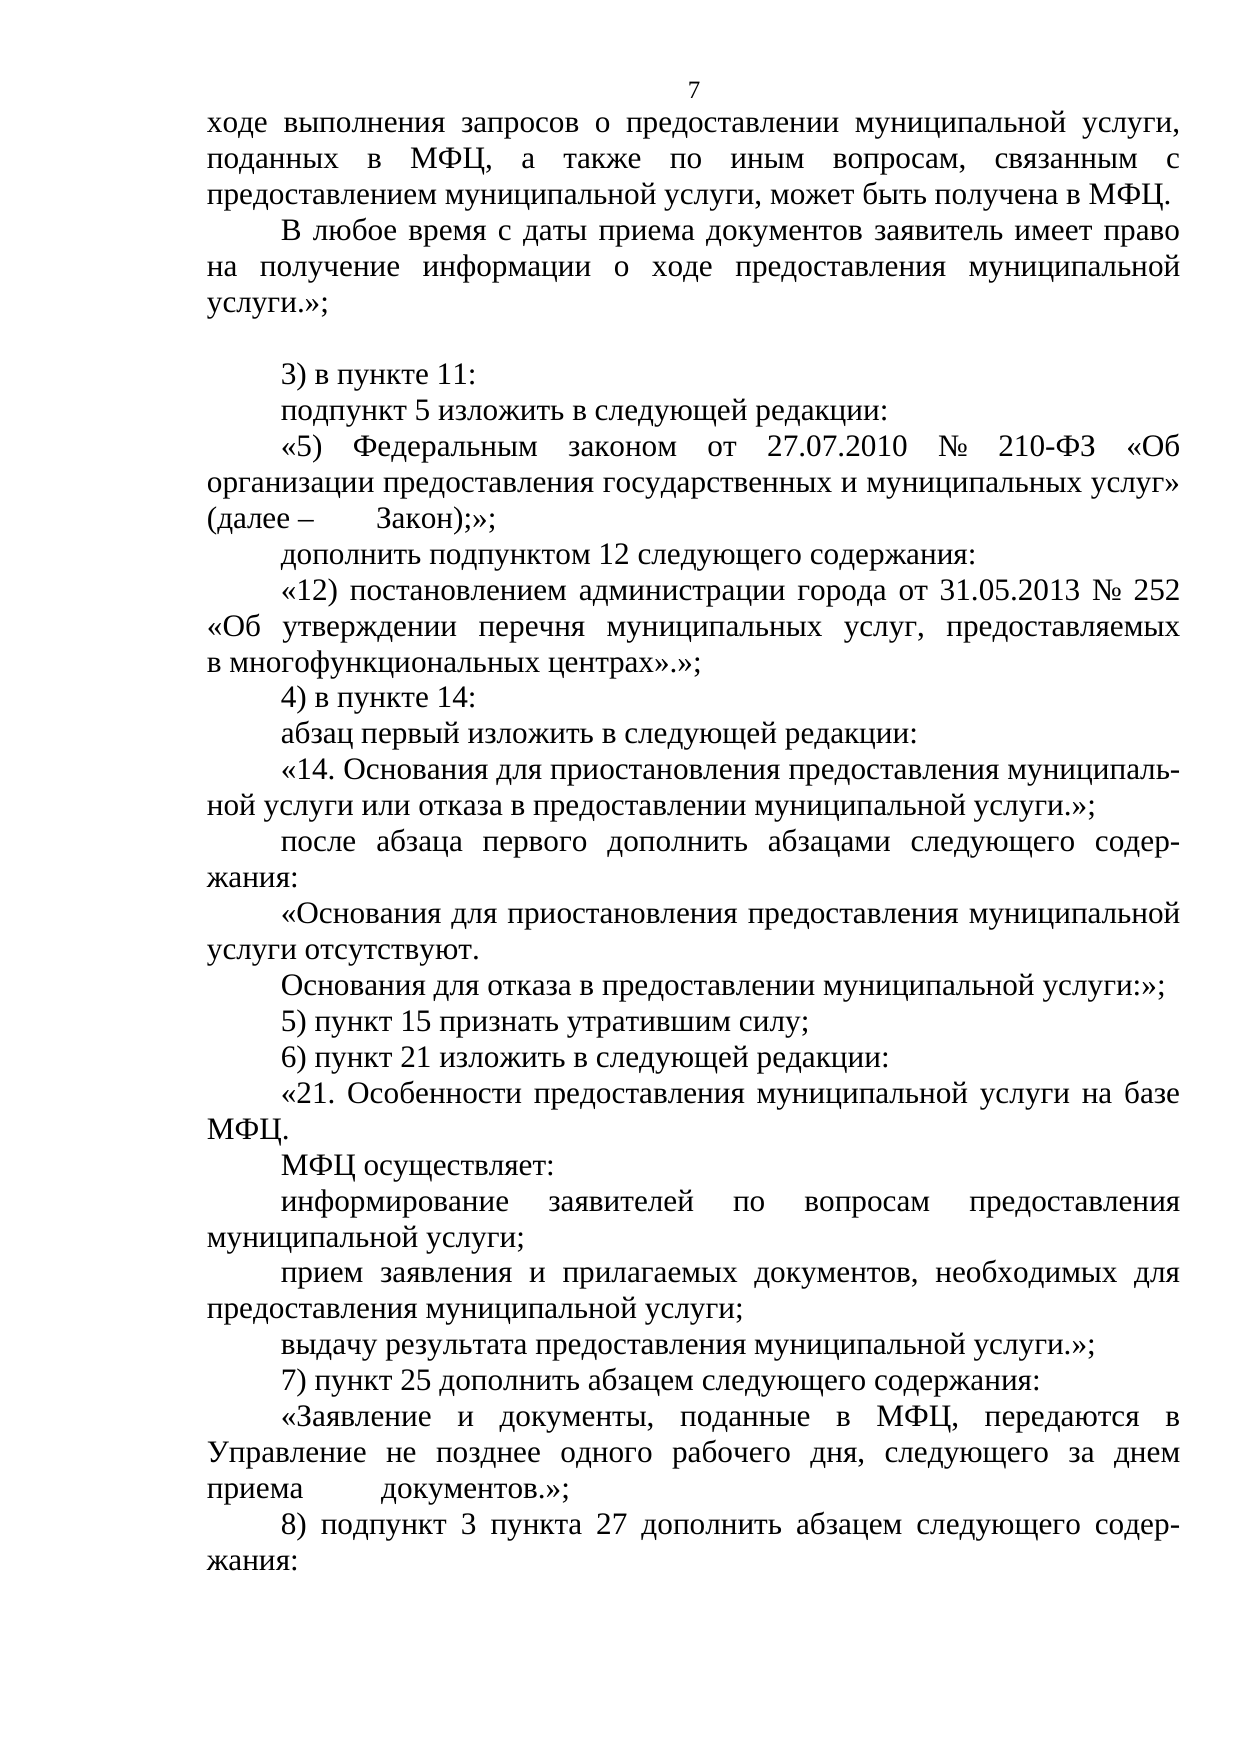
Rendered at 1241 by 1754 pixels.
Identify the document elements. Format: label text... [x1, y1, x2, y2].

text выдачу результата предоставления муниципальной услуги.»; [207, 1326, 1181, 1362]
text «21. Особенности предоставления муниципальной услуги на базе МФЦ. [207, 1074, 1181, 1146]
text прием заявления и прилагаемых документов, необходимых для предоставления муниципальной услуги; [207, 1254, 1181, 1326]
text 5) пункт 15 признать утратившим силу; [207, 1002, 1181, 1038]
text информирование заявителей по вопросам предоставления муниципальной услуги; [207, 1182, 1181, 1254]
text «12) постановлением администрации города от 31.05.2013 № 252 «Об утверждении перечня муниципальных услуг, предоставляемых в многофункциональных центрах».»; [207, 571, 1181, 679]
text после абзаца первого дополнить абзацами следующего содер-жания: [207, 822, 1181, 894]
text 6) пункт 21 изложить в следующей редакции: [207, 1038, 1181, 1074]
text абзац первый изложить в следующей редакции: [207, 715, 1181, 751]
text МФЦ осуществляет: [207, 1146, 1181, 1182]
text «5) Федеральным законом от 27.07.2010 № 210-ФЗ «Об организации предоставления государственных и муниципальных услуг» (далее – Закон);»; [207, 427, 1181, 535]
text «14. Основания для приостановления предоставления муниципаль-ной услуги или отказа в предоставлении муниципальной услуги.»; [207, 751, 1181, 822]
text «Основания для приостановления предоставления муниципальной услуги отсутствуют. [207, 894, 1181, 966]
text 3) в пункте 11: [207, 355, 1181, 391]
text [207, 104, 1181, 212]
text «Заявление и документы, поданные в МФЦ, передаются в Управление не позднее одного рабочего дня, следующего за днем приема документов.»; [207, 1397, 1181, 1505]
text Основания для отказа в предоставлении муниципальной услуги:»; [207, 966, 1181, 1002]
text дополнить подпунктом 12 следующего содержания: [207, 535, 1181, 571]
text В любое время с даты приема документов заявитель имеет право на получение информации о ходе предоставления муниципальной услуги.»; [207, 212, 1181, 319]
text 4) в пункте 14: [207, 679, 1181, 715]
text подпункт 5 изложить в следующей редакции: [207, 391, 1181, 427]
text 7) пункт 25 дополнить абзацем следующего содержания: [207, 1362, 1181, 1397]
text 8) подпункт 3 пункта 27 дополнить абзацем следующего содер-жания: [207, 1505, 1181, 1577]
